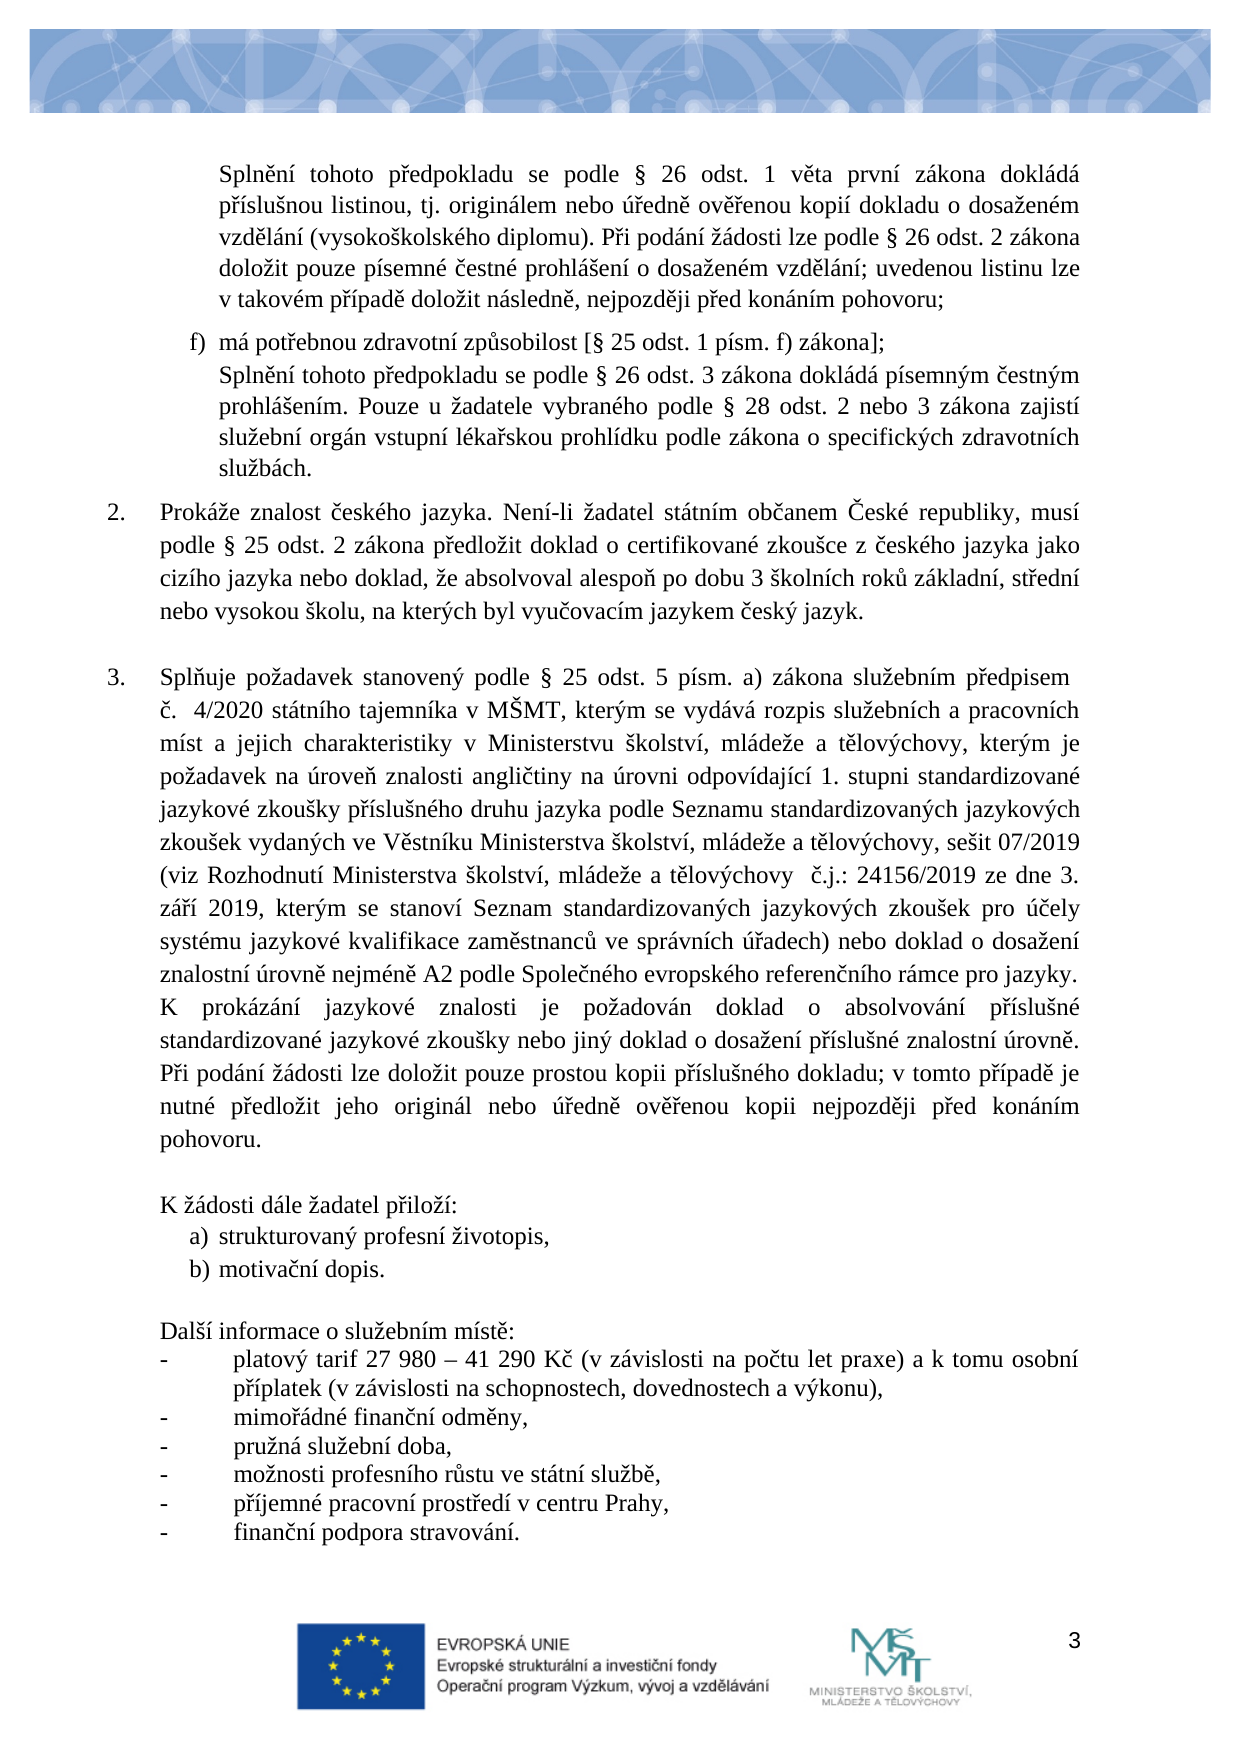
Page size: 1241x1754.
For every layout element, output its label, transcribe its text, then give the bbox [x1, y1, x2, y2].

text Splnění tohoto předpokladu se podle § 26 odst. 3 zákona dokládá písemným čestným prohlášením. Pouze u žadatele vybraného podle § 28 odst. 2 nebo 3 zákona zajistí služební orgán vstupní lékařskou prohlídku podle zákona o specifických zdravotních službách. [218, 360, 1081, 482]
text Další informace o služebním místě: [159, 1316, 1081, 1344]
picture [29, 29, 1211, 113]
text - možnosti profesního růstu ve státní službě, [159, 1459, 1081, 1488]
text - pružná služební doba, [159, 1431, 1081, 1459]
text - příjemné pracovní prostředí v centru Prahy, [159, 1488, 1081, 1517]
text K žádosti dále žadatel přiloží: [159, 1190, 1081, 1219]
picture [252, 1582, 1009, 1752]
text - platový tarif 27 980 – 41 290 Kč (v závislosti na počtu let praxe) a k tomu osobní příplatek (v závislosti na schopnostech, dovednostech a výkonu), [159, 1344, 1081, 1402]
text Splnění tohoto předpokladu se podle § 26 odst. 1 věta první zákona dokládá příslušnou listinou, tj. originálem nebo úředně ověřenou kopií dokladu o dosaženém vzdělání (vysokoškolského diplomu). Při podání žádosti lze podle § 26 odst. 2 zákona doložit pouze písemné čestné prohlášení o dosaženém vzdělání; uvedenou listinu lze v takovém případě doložit následně, nejpozději před konáním pohovoru; [219, 159, 1081, 312]
list motivační dopis. [189, 1254, 1081, 1283]
list Prokáže znalost českého jazyka. Není-li žadatel státním občanem České republiky, musí podle § 25 odst. 2 zákona předložit doklad o certifikované zkoušce z českého jazyka jako cizího jazyka nebo doklad, že absolvoval alespoň po dobu 3 školních roků základní, střední nebo vysokou školu, na kterých byl vyučovacím jazykem český jazyk. [107, 497, 1081, 625]
list Splňuje požadavek stanovený podle § 25 odst. 5 písm. a) zákona služebním předpisem č. 4/2020 státního tajemníka v MŠMT, kterým se vydává rozpis služebních a pracovních míst a jejich charakteristiky v Ministerstvu školství, mládeže a tělovýchovy, kterým je požadavek na úroveň znalosti angličtiny na úrovni odpovídající 1. stupni standardizované jazykové zkoušky příslušného druhu jazyka podle Seznamu standardizovaných jazykových zkoušek vydaných ve Věstníku Ministerstva školství, mládeže a tělovýchovy, sešit 07/2019 (viz Rozhodnutí Ministerstva školství, mládeže a tělovýchovy č.j.: 24156/2019 ze dne 3. září 2019, kterým se stanoví Seznam standardizovaných jazykových zkoušek pro účely systému jazykové kvalifikace zaměstnanců ve správních úřadech) nebo doklad o dosažení znalostní úrovně nejméně A2 podle Společného evropského referenčního rámce pro jazyky. [107, 662, 1081, 988]
list má potřebnou zdravotní způsobilost [§ 25 odst. 1 písm. f) zákona]; [189, 327, 1081, 356]
text K prokázání jazykové znalosti je požadován doklad o absolvování příslušné standardizované jazykové zkoušky nebo jiný doklad o dosažení příslušné znalostní úrovně. Při podání žádosti lze doložit pouze prostou kopii příslušného dokladu; v tomto případě je nutné předložit jeho originál nebo úředně ověřenou kopii nejpozději před konáním pohovoru. [159, 992, 1081, 1153]
list strukturovaný profesní životopis, [189, 1221, 1081, 1250]
text - finanční podpora stravování. [159, 1517, 1081, 1546]
text - mimořádné finanční odměny, [159, 1402, 1081, 1431]
